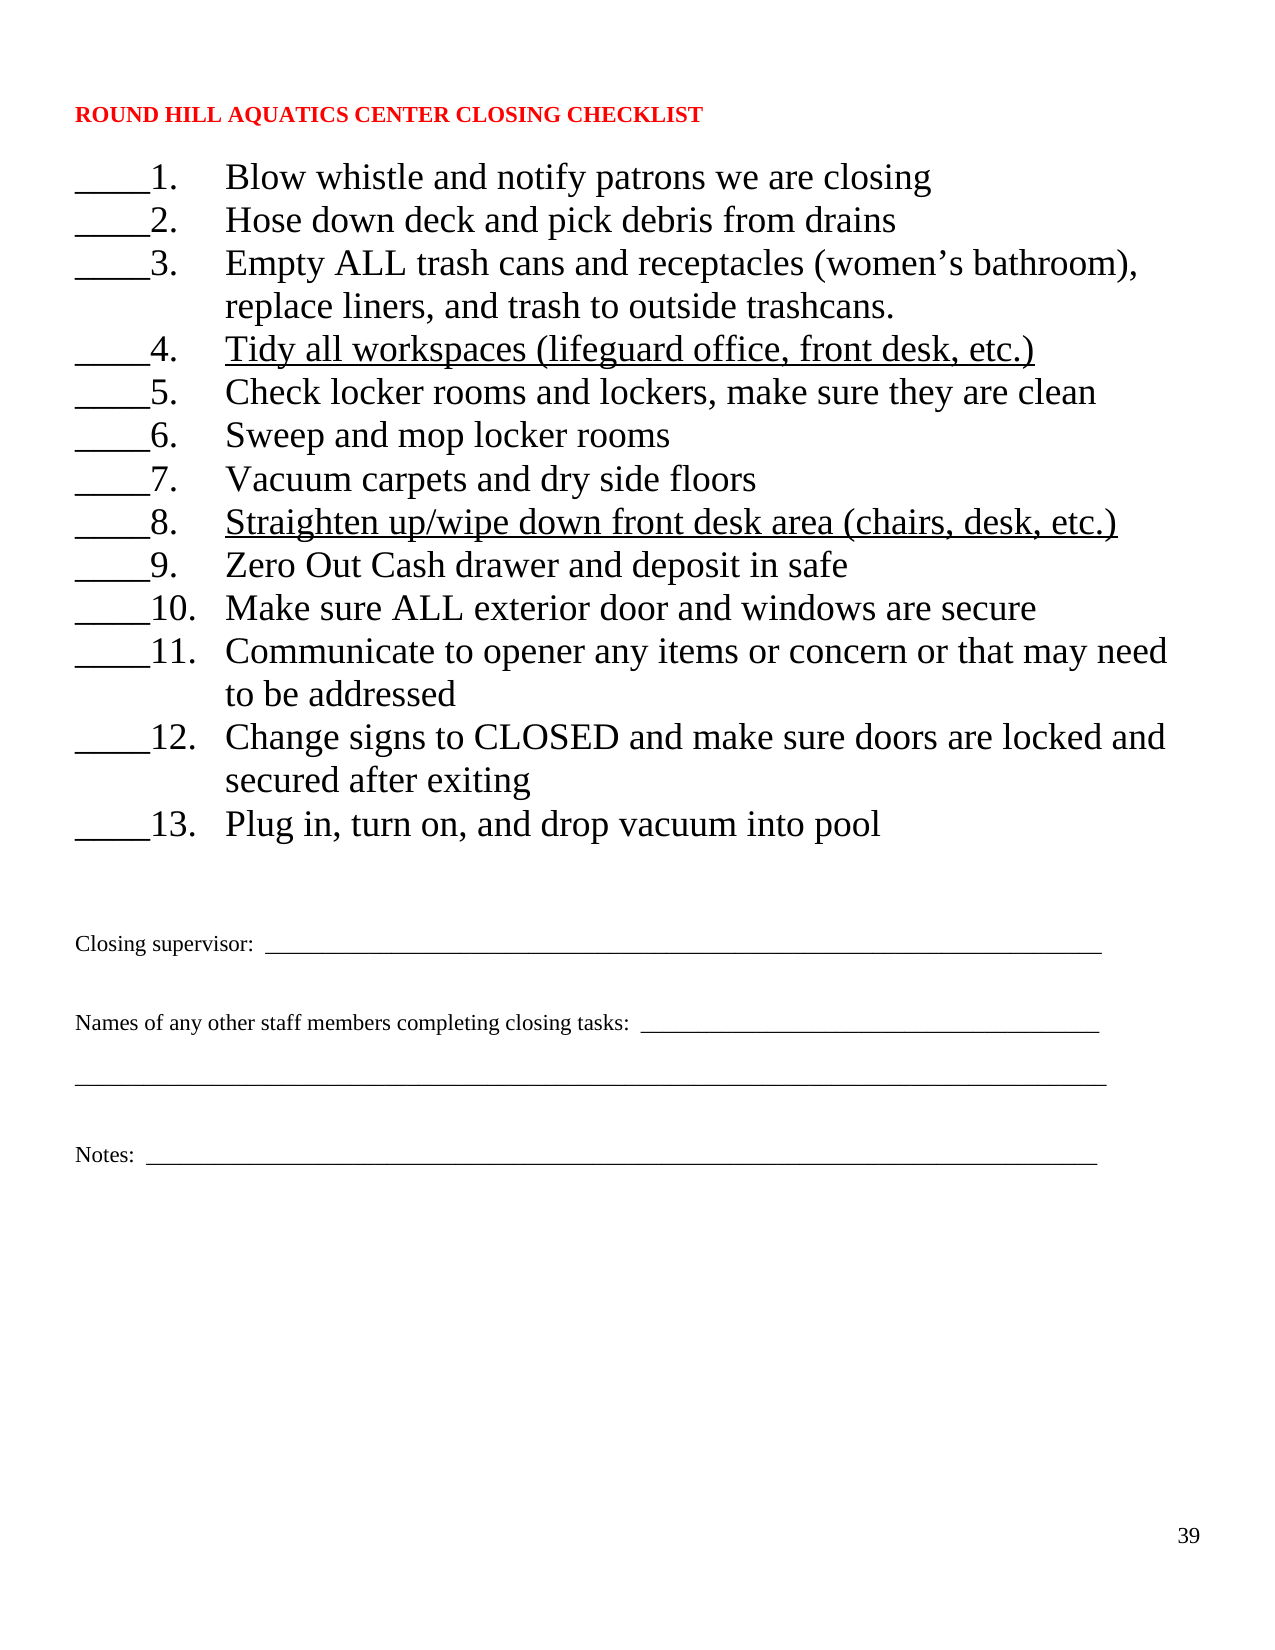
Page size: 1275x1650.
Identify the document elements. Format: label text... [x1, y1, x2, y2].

text ____5. Check locker rooms and lockers, make sure they are clean [75, 370, 1200, 413]
text __________________________________________________________________________________________ [75, 1062, 1200, 1088]
text Names of any other staff members completing closing tasks: ________________________________________ [75, 1009, 1200, 1036]
text ____9. Zero Out Cash drawer and deposit in safe [75, 542, 1200, 585]
text ____11. Communicate to opener any items or concern or that may need to be addressed [75, 628, 1200, 715]
text ROUND HILL AQUATICS CENTER CLOSING CHECKLIST [75, 101, 1200, 128]
text ____12. Change signs to CLOSED and make sure doors are locked and secured after exiting [75, 715, 1200, 801]
text ____7. Vacuum carpets and dry side floors [75, 456, 1200, 499]
text Closing supervisor: _________________________________________________________________________ [75, 930, 1200, 957]
text Notes: ___________________________________________________________________________________ [75, 1141, 1200, 1167]
text ____10. Make sure ALL exterior door and windows are secure [75, 585, 1200, 628]
text ____8. Straighten up/wipe down front desk area (chairs, desk, etc.) [75, 499, 1200, 542]
text ____2. Hose down deck and pick debris from drains [75, 197, 1200, 240]
text ____13. Plug in, turn on, and drop vacuum into pool [75, 801, 1200, 844]
text ____1. Blow whistle and notify patrons we are closing [75, 154, 1200, 197]
text ____3. Empty ALL trash cans and receptacles (women’s bathroom), replace liners, and trash to outside trashcans. [75, 240, 1200, 327]
text ____4. Tidy all workspaces (lifeguard office, front desk, etc.) [75, 327, 1200, 370]
text ____6. Sweep and mop locker rooms [75, 413, 1200, 456]
